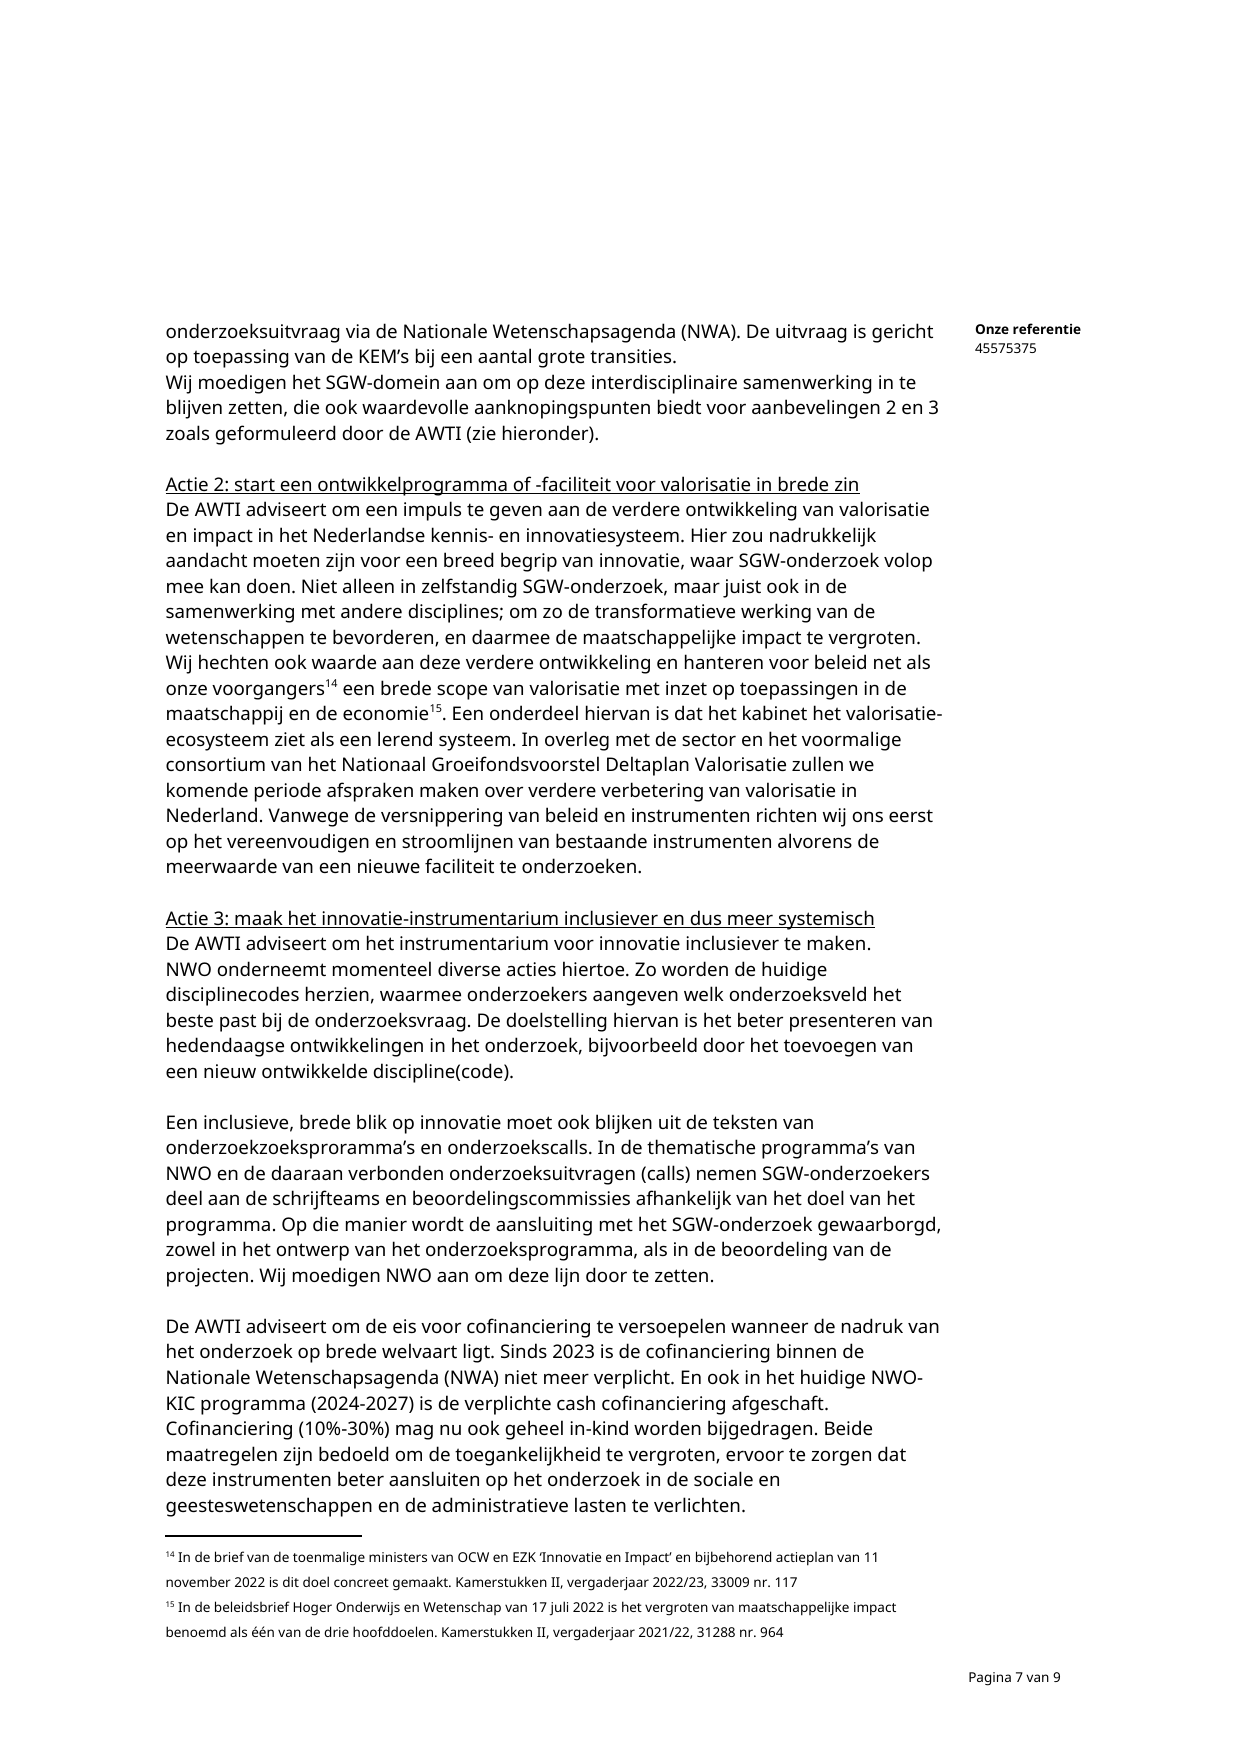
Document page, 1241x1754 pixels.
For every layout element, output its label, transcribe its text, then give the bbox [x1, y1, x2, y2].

text Actie 2: start een ontwikkelprogramma of -faciliteit voor valorisatie in brede zin [165, 471, 947, 497]
text Een inclusieve, brede blik op innovatie moet ook blijken uit de teksten van onderzoekzoeksproramma’s en onderzoekscalls. In de thematische programma’s van NWO en de daaraan verbonden onderzoeksuitvragen (calls) nemen SGW-onderzoekers deel aan de schrijfteams en beoordelingscommissies afhankelijk van het doel van het programma. Op die manier wordt de aansluiting met het SGW-onderzoek gewaarborgd, zowel in het ontwerp van het onderzoeksprogramma, als in de beoordeling van de projecten. Wij moedigen NWO aan om deze lijn door te zetten. [165, 1109, 947, 1288]
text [165, 318, 947, 369]
text De AWTI adviseert om een impuls te geven aan de verdere ontwikkeling van valorisatie en impact in het Nederlandse kennis- en innovatiesysteem. Hier zou nadrukkelijk aandacht moeten zijn voor een breed begrip van innovatie, waar SGW-onderzoek volop mee kan doen. Niet alleen in zelfstandig SGW-onderzoek, maar juist ook in de samenwerking met andere disciplines; om zo de transformatieve werking van de wetenschappen te bevorderen, en daarmee de maatschappelijke impact te vergroten. Wij hechten ook waarde aan deze verdere ontwikkeling en hanteren voor beleid net als onze voorgangers een brede scope van valorisatie met inzet op toepassingen in de maatschappij en de economie. Een onderdeel hiervan is dat het kabinet het valorisatie-ecosysteem ziet als een lerend systeem. In overleg met de sector en het voormalige consortium van het Nationaal Groeifondsvoorstel Deltaplan Valorisatie zullen we komende periode afspraken maken over verdere verbetering van valorisatie in Nederland. Vanwege de versnippering van beleid en instrumenten richten wij ons eerst op het vereenvoudigen en stroomlijnen van bestaande instrumenten alvorens de meerwaarde van een nieuwe faciliteit te onderzoeken. [165, 497, 947, 879]
text Actie 3: maak het innovatie-instrumentarium inclusiever en dus meer systemisch [165, 905, 947, 930]
text Wij moedigen het SGW-domein aan om op deze interdisciplinaire samenwerking in te blijven zetten, die ook waardevolle aanknopingspunten biedt voor aanbevelingen 2 en 3 zoals geformuleerd door de AWTI (zie hieronder). [165, 369, 947, 446]
text De AWTI adviseert om de eis voor cofinanciering te versoepelen wanneer de nadruk van het onderzoek op brede welvaart ligt. Sinds 2023 is de cofinanciering binnen de Nationale Wetenschapsagenda (NWA) niet meer verplicht. En ook in het huidige NWO-KIC programma (2024-2027) is de verplichte cash cofinanciering afgeschaft. Cofinanciering (10%-30%) mag nu ook geheel in-kind worden bijgedragen. Beide maatregelen zijn bedoeld om de toegankelijkheid te vergroten, ervoor te zorgen dat deze instrumenten beter aansluiten op het onderzoek in de sociale en geesteswetenschappen en de administratieve lasten te verlichten. [165, 1313, 947, 1517]
text De AWTI adviseert om het instrumentarium voor innovatie inclusiever te maken. [165, 930, 947, 956]
text NWO onderneemt momenteel diverse acties hiertoe. Zo worden de huidige disciplinecodes herzien, waarmee onderzoekers aangeven welk onderzoeksveld het beste past bij de onderzoeksvraag. De doelstelling hiervan is het beter presenteren van hedendaagse ontwikkelingen in het onderzoek, bijvoorbeeld door het toevoegen van een nieuw ontwikkelde discipline(code). [165, 956, 947, 1083]
